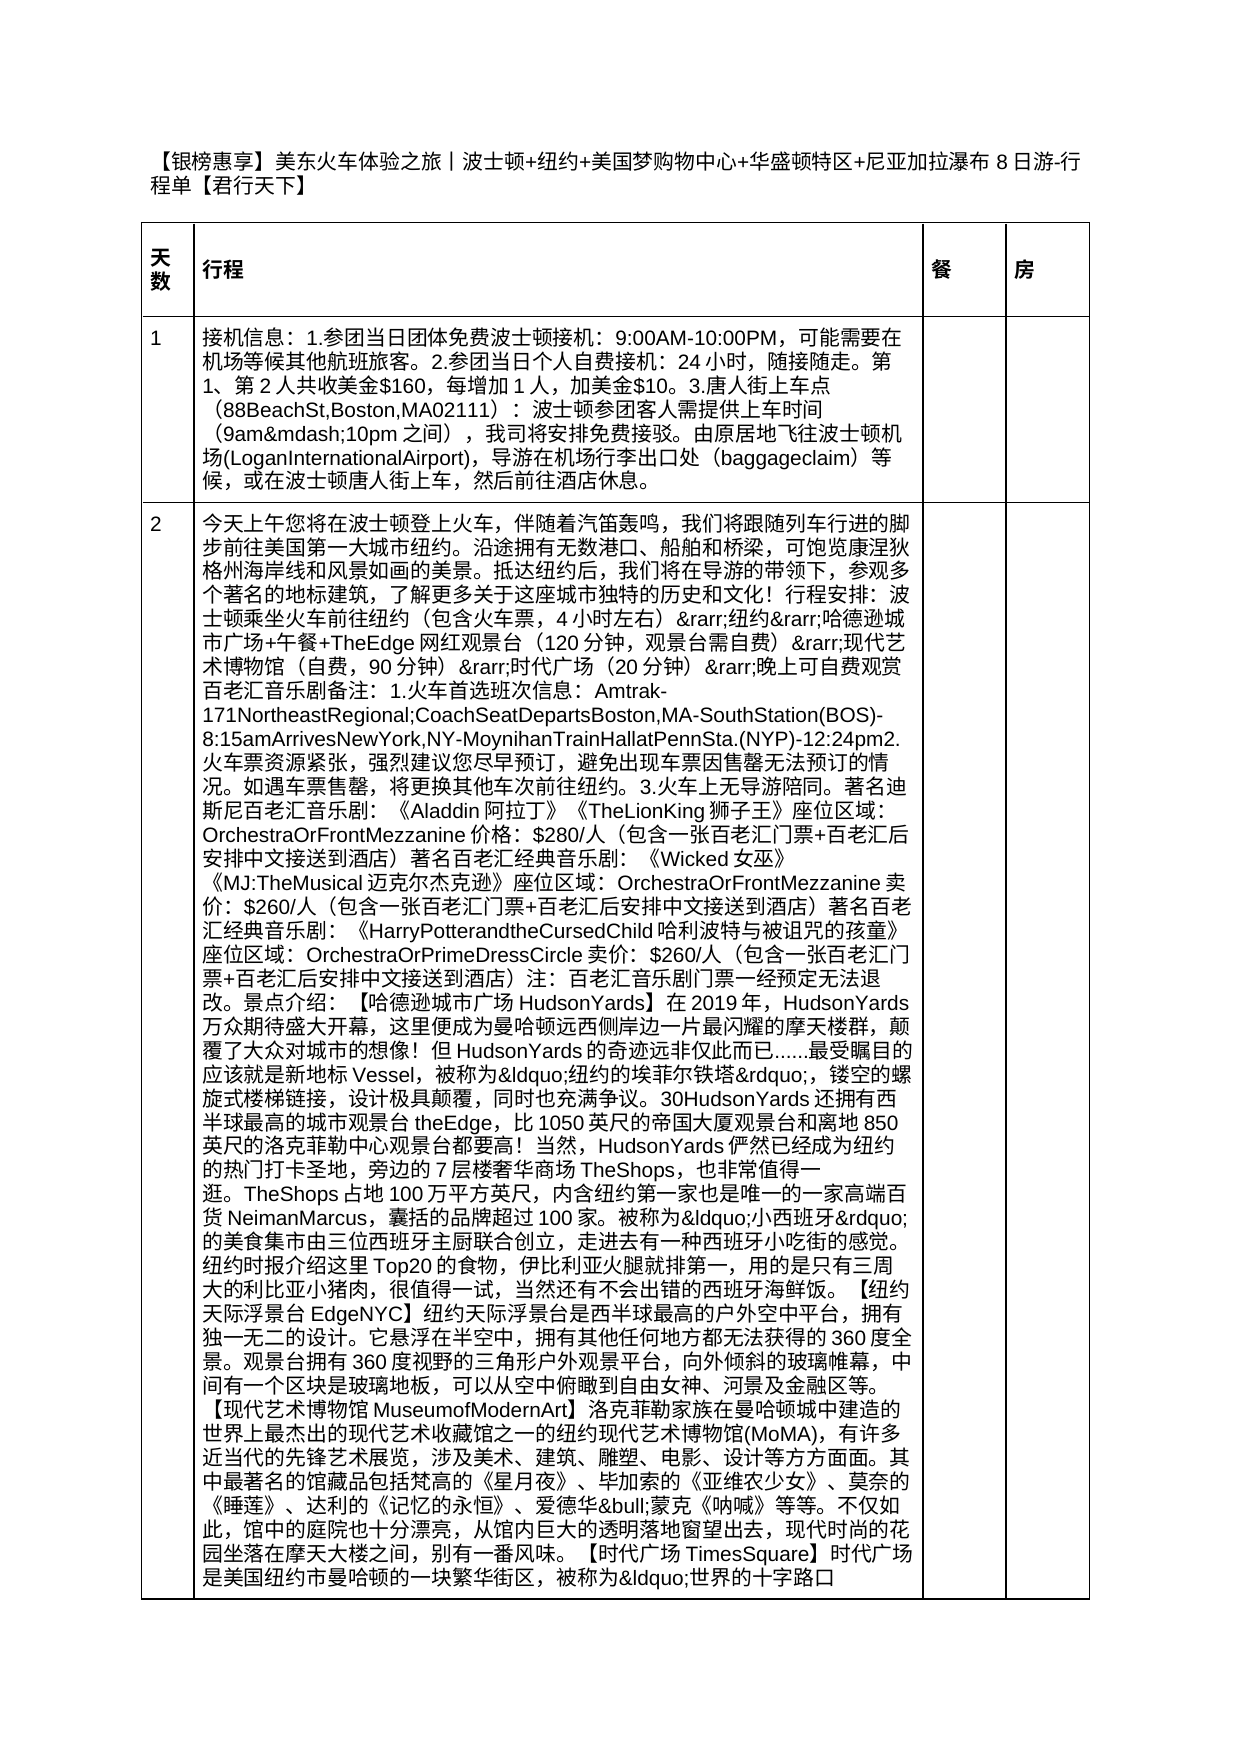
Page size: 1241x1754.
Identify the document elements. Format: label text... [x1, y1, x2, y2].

table_header 房 [1007, 223, 1089, 316]
table_cell [1007, 503, 1089, 1598]
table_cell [195, 503, 922, 1598]
table_cell [924, 503, 1005, 1598]
table_cell [1007, 317, 1089, 502]
table_cell 接机信息：1.参团当日团体免费波士顿接机：9:00AM-10:00PM，可能需要在机场等候其他航班旅客。2.参团当日个人自费接机：24小时，随接随走。第1、第2人共收美金$160，每增加1人，加美金$10。3.唐人街上车点（88BeachSt,Boston,MA02111）：波士顿参团客人需提供上车时间（9am&mdash;10pm之间），我司将安排免费接驳。由原居地飞往波士顿机场(LoganInternationalAirport)，导游在机场行李出口处（baggageclaim）等候，或在波士顿唐人街上车，然后前往酒店休息。 [195, 317, 922, 502]
table_cell 1 [142, 317, 193, 502]
table_header 行程 [195, 223, 923, 316]
table_header 餐 [924, 223, 1006, 316]
text 【银榜惠享】美东火车体验之旅丨波士顿+纽约+美国梦购物中心+华盛顿特区+尼亚加拉瀑布 8日游-行程单【君行天下】 [150, 150, 1090, 198]
table_cell 2 [142, 503, 193, 1598]
table_cell [924, 317, 1005, 502]
table_header 天数 [142, 223, 194, 316]
